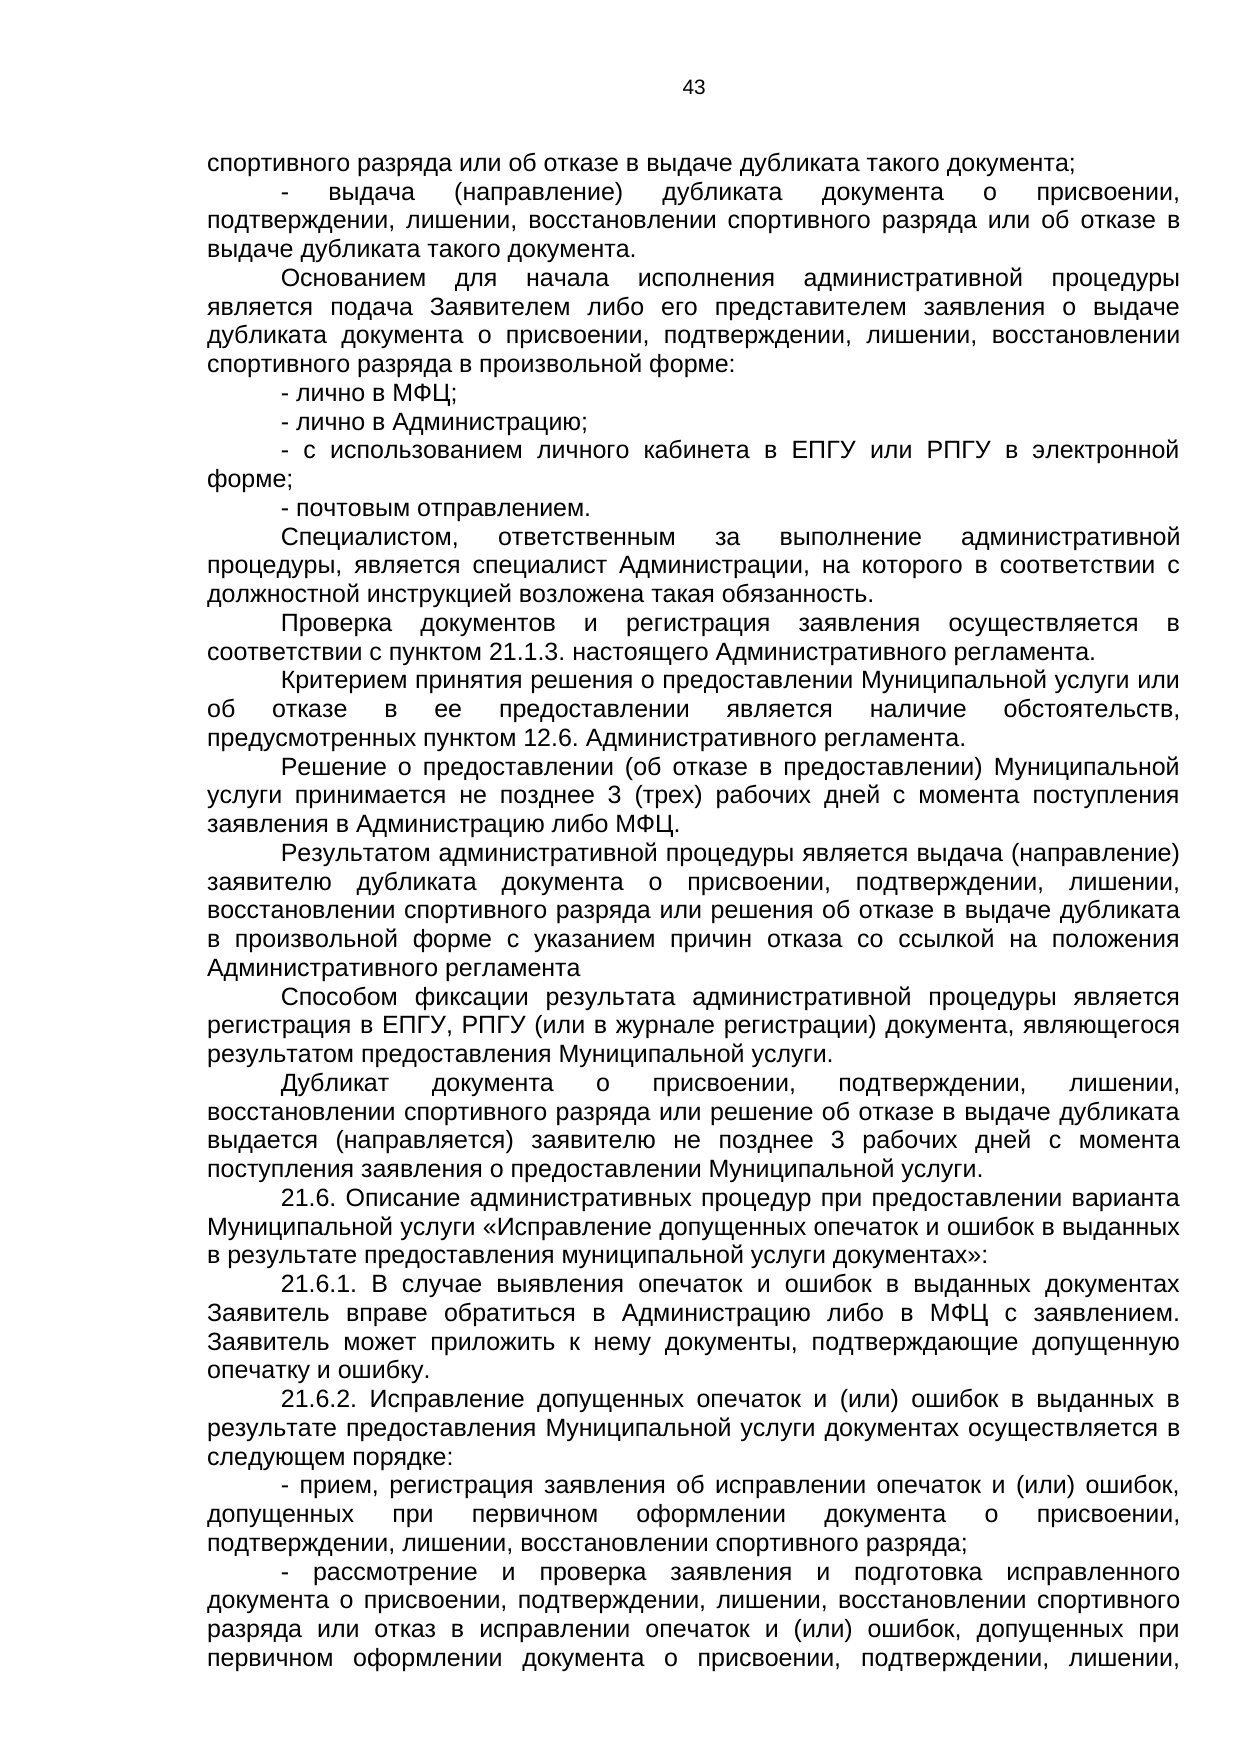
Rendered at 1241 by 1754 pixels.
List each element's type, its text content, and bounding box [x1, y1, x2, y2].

text Критерием принятия решения о предоставлении Муниципальной услуги или об отказе в ее предоставлении является наличие обстоятельств, предусмотренных пунктом 12.6. Административного регламента. [207, 665, 1181, 751]
text - с использованием личного кабинета в ЕПГУ или РПГУ в электронной форме; [207, 435, 1181, 493]
text Основанием для начала исполнения административной процедуры является подача Заявителем либо его представителем заявления о выдаче дубликата документа о присвоении, подтверждении, лишении, восстановлении спортивного разряда в произвольной форме: [207, 263, 1181, 378]
text - лично в МФЦ; [207, 378, 1181, 406]
text - выдача (направление) дубликата документа о присвоении, подтверждении, лишении, восстановлении спортивного разряда или об отказе в выдаче дубликата такого документа. [207, 176, 1181, 263]
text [207, 1556, 1181, 1671]
text - почтовым отправлением. [207, 493, 1181, 521]
text 21.6. Описание административных процедур при предоставлении варианта Муниципальной услуги «Исправление допущенных опечаток и ошибок в выданных в результате предоставления муниципальной услуги документах»: [207, 1183, 1181, 1269]
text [207, 148, 1181, 176]
text Результатом административной процедуры является выдача (направление) заявителю дубликата документа о присвоении, подтверждении, лишении, восстановлении спортивного разряда или решения об отказе в выдаче дубликата в произвольной форме с указанием причин отказа со ссылкой на положения Административного регламента [207, 838, 1181, 981]
text Решение о предоставлении (об отказе в предоставлении) Муниципальной услуги принимается не позднее 3 (трех) рабочих дней с момента поступления заявления в Администрацию либо МФЦ. [207, 751, 1181, 838]
text - прием, регистрация заявления об исправлении опечаток и (или) ошибок, допущенных при первичном оформлении документа о присвоении, подтверждении, лишении, восстановлении спортивного разряда; [207, 1470, 1181, 1556]
text 21.6.2. Исправление допущенных опечаток и (или) ошибок в выданных в результате предоставления Муниципальной услуги документах осуществляется в следующем порядке: [207, 1384, 1181, 1470]
text 21.6.1. В случае выявления опечаток и ошибок в выданных документах Заявитель вправе обратиться в Администрацию либо в МФЦ с заявлением. Заявитель может приложить к нему документы, подтверждающие допущенную опечатку и ошибку. [207, 1269, 1181, 1384]
text Дубликат документа о присвоении, подтверждении, лишении, восстановлении спортивного разряда или решение об отказе в выдаче дубликата выдается (направляется) заявителю не позднее 3 рабочих дней с момента поступления заявления о предоставлении Муниципальной услуги. [207, 1068, 1181, 1183]
text Проверка документов и регистрация заявления осуществляется в соответствии с пунктом 21.1.3. настоящего Административного регламента. [207, 608, 1181, 665]
text - лично в Администрацию; [207, 406, 1181, 435]
text Способом фиксации результата административной процедуры является регистрация в ЕПГУ, РПГУ (или в журнале регистрации) документа, являющегося результатом предоставления Муниципальной услуги. [207, 981, 1181, 1068]
text Специалистом, ответственным за выполнение административной процедуры, является специалист Администрации, на которого в соответствии с должностной инструкцией возложена такая обязанность. [207, 521, 1181, 608]
